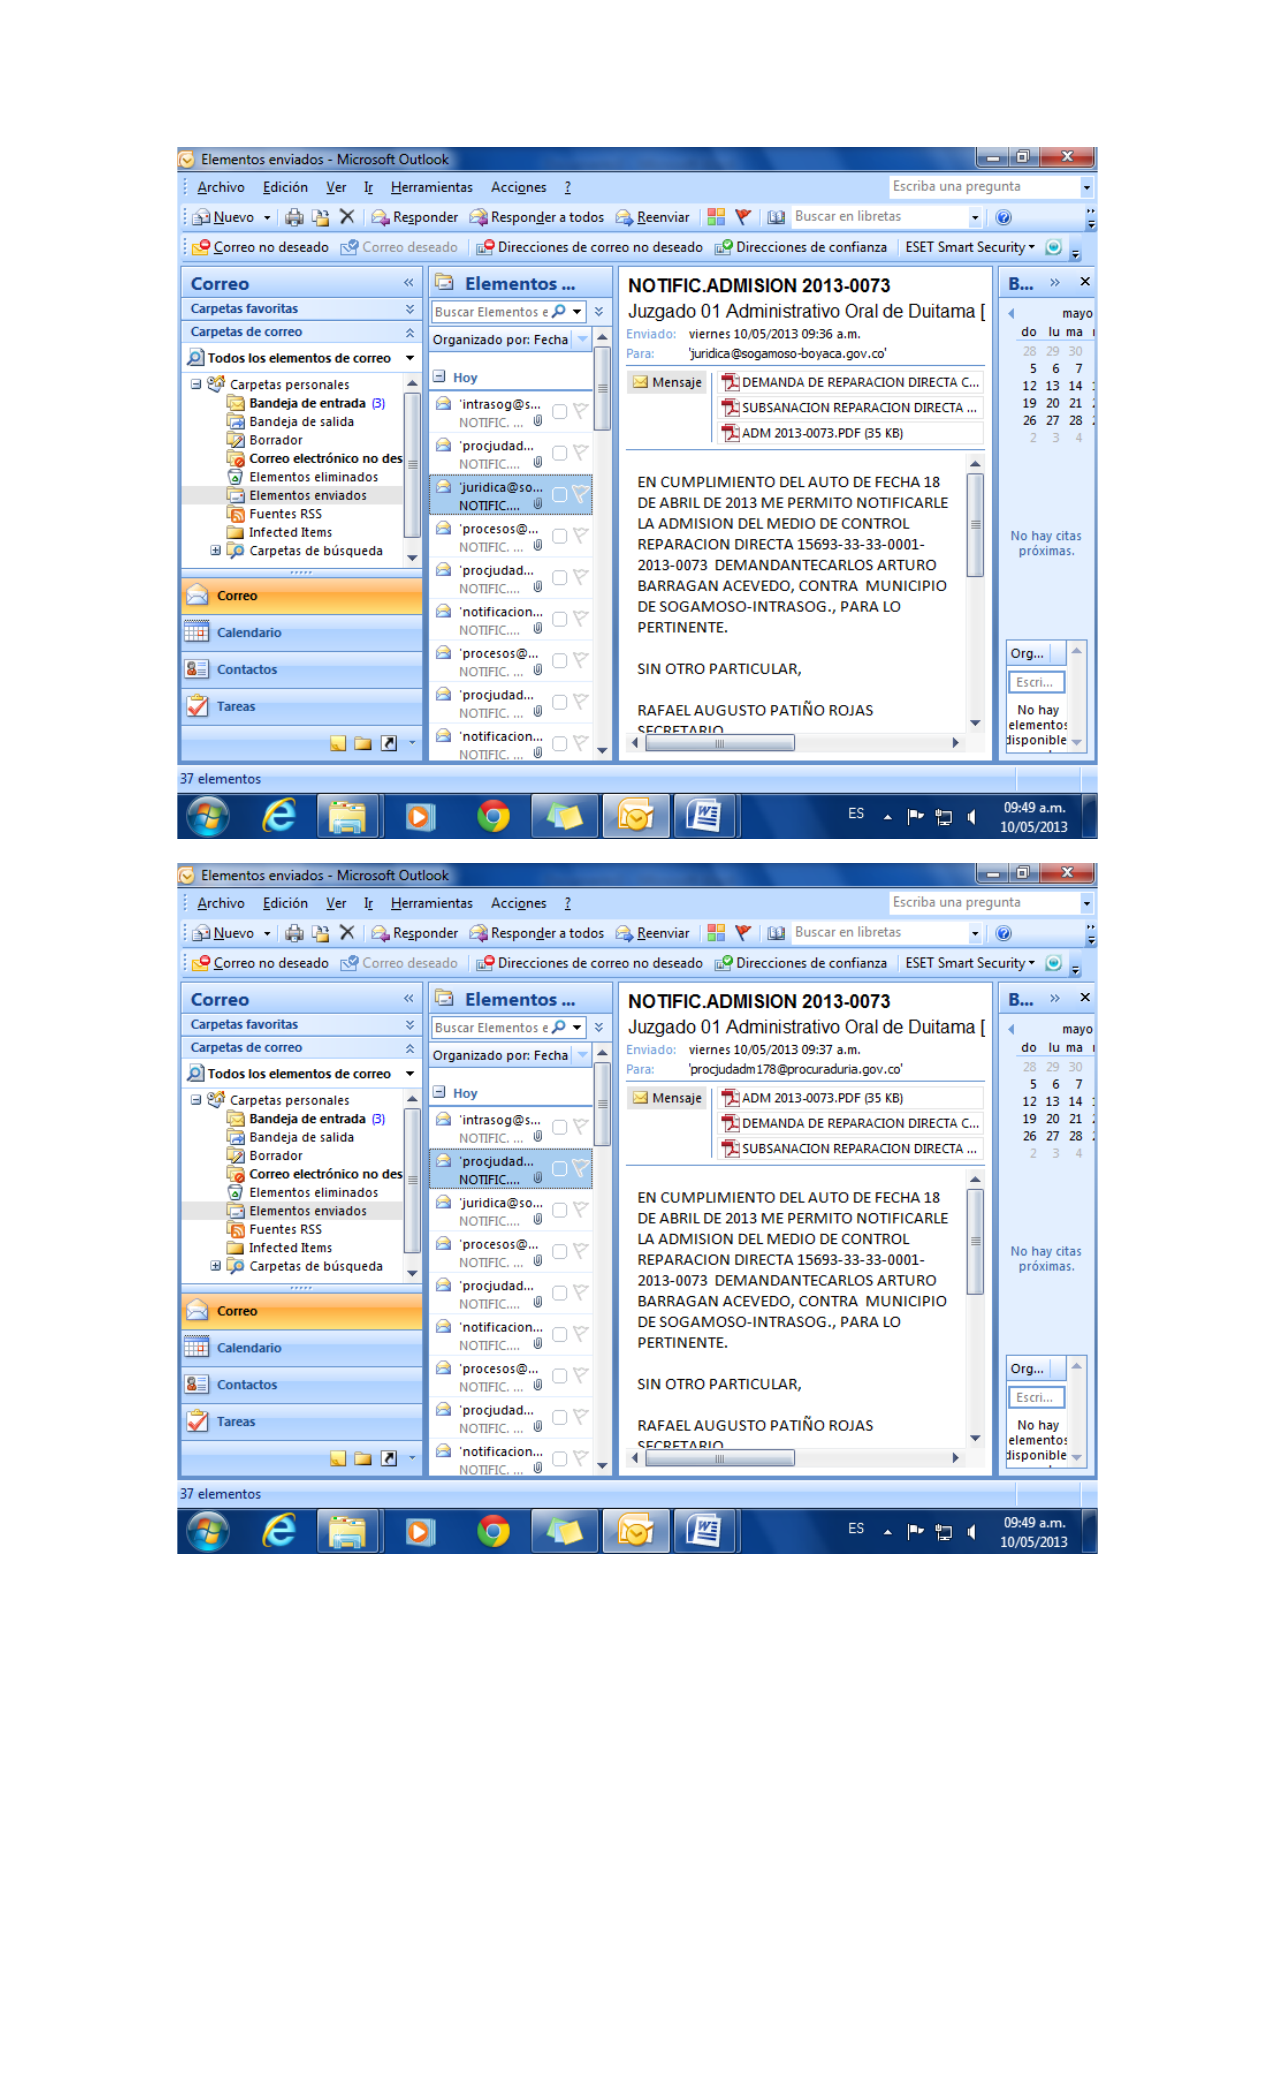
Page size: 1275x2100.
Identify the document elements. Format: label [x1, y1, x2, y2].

picture [177, 147, 1098, 839]
picture [177, 863, 1098, 1554]
